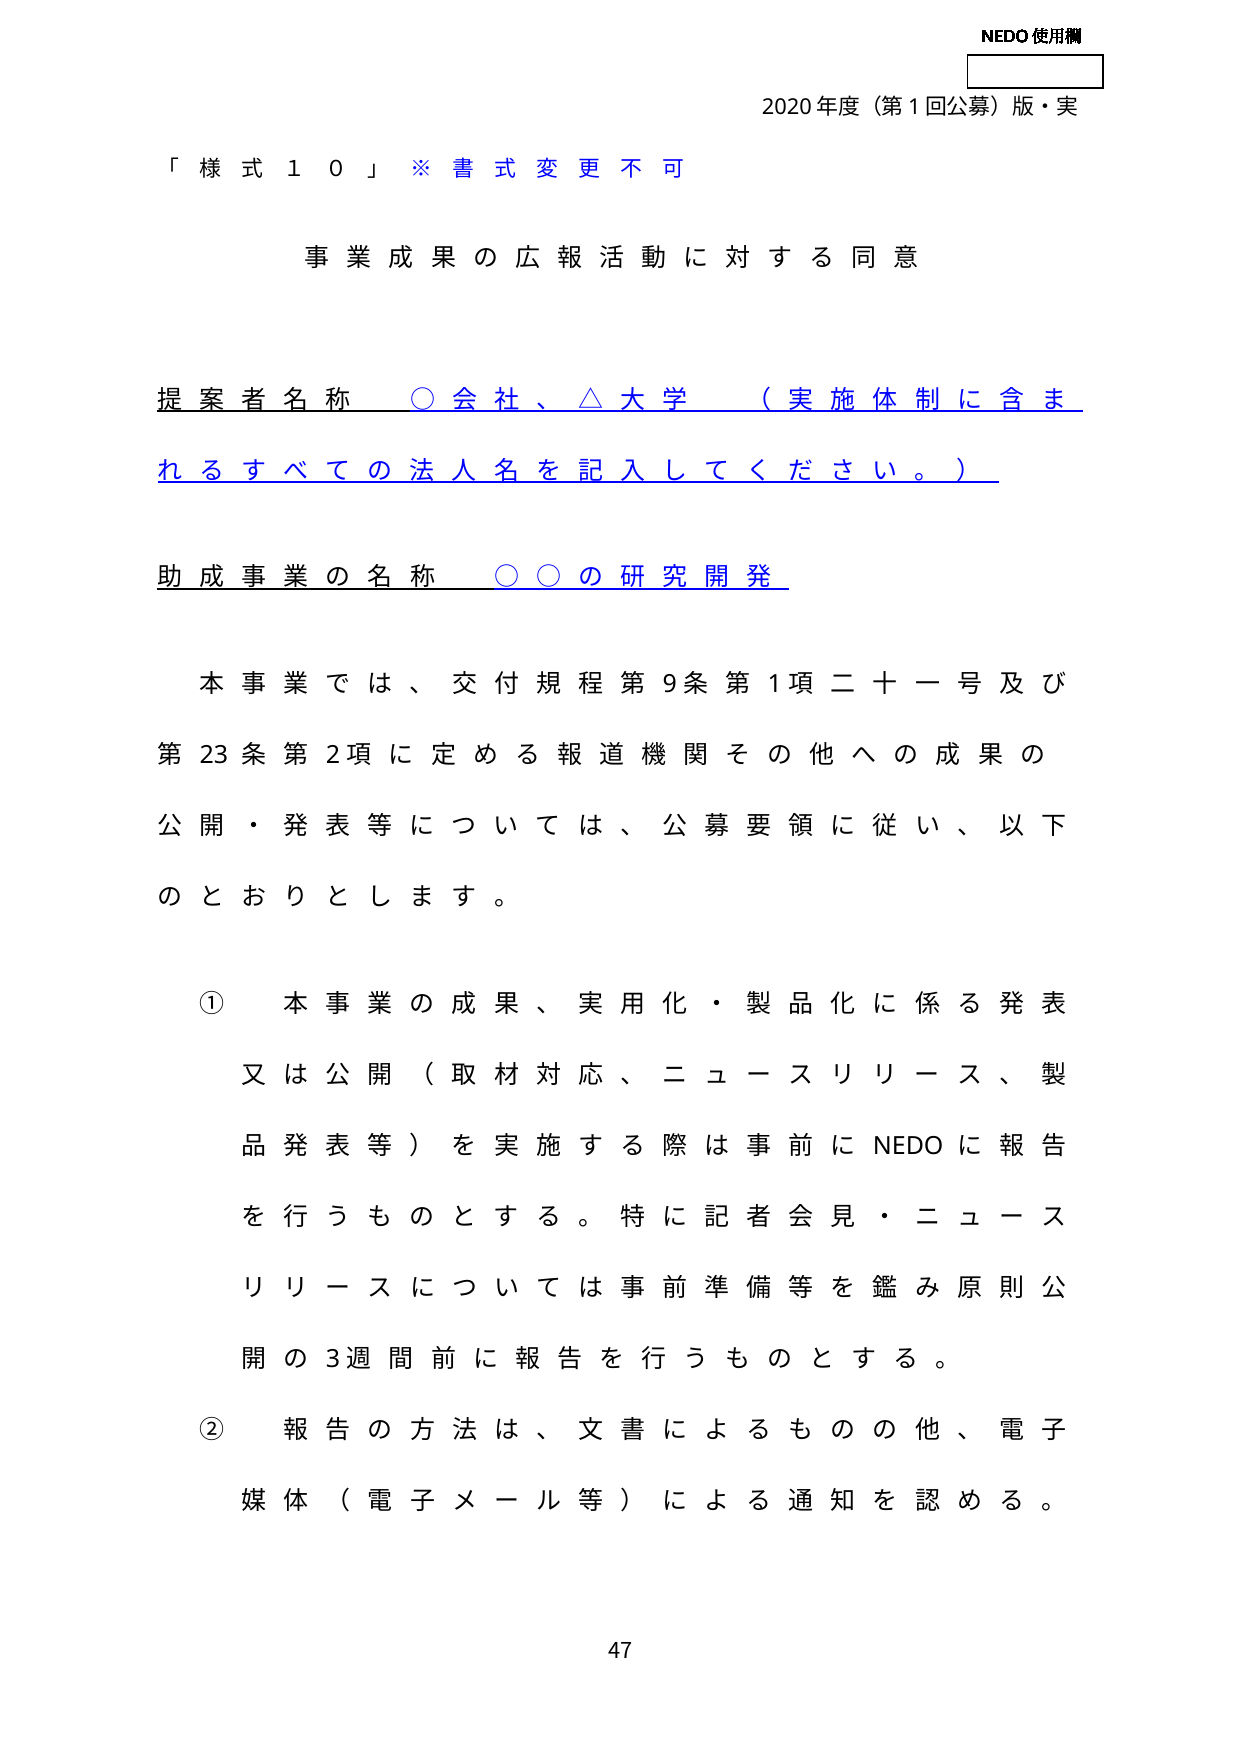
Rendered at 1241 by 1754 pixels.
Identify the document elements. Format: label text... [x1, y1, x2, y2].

text 「様式１０」※書式変更不可 [157, 149, 1083, 184]
text 本事業では、交付規程第9条第1項二十一号及び第23条第2項に定める報道機関その他への成果の公開・発表等については、公募要領に従い、以下のとおりとします。 [157, 646, 1083, 930]
text 事業成果の広報活動に対する同意 [157, 220, 1083, 291]
text 提案者名称 ○会社、△大学 （実施体制に含まれるすべての法人名を記入してください。） [157, 362, 1098, 504]
text ① 本事業の成果、実用化・製品化に係る発表又は公開（取材対応、ニュースリリース、製品発表等）を実施する際は事前にNEDOに報告を行うものとする。特に記者会見・ニュースリリースについては事前準備等を鑑み原則公開の3週間前に報告を行うものとする。 [157, 966, 1083, 1392]
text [157, 1392, 1083, 1534]
text 助成事業の名称 ○○の研究開発 [157, 539, 1098, 611]
